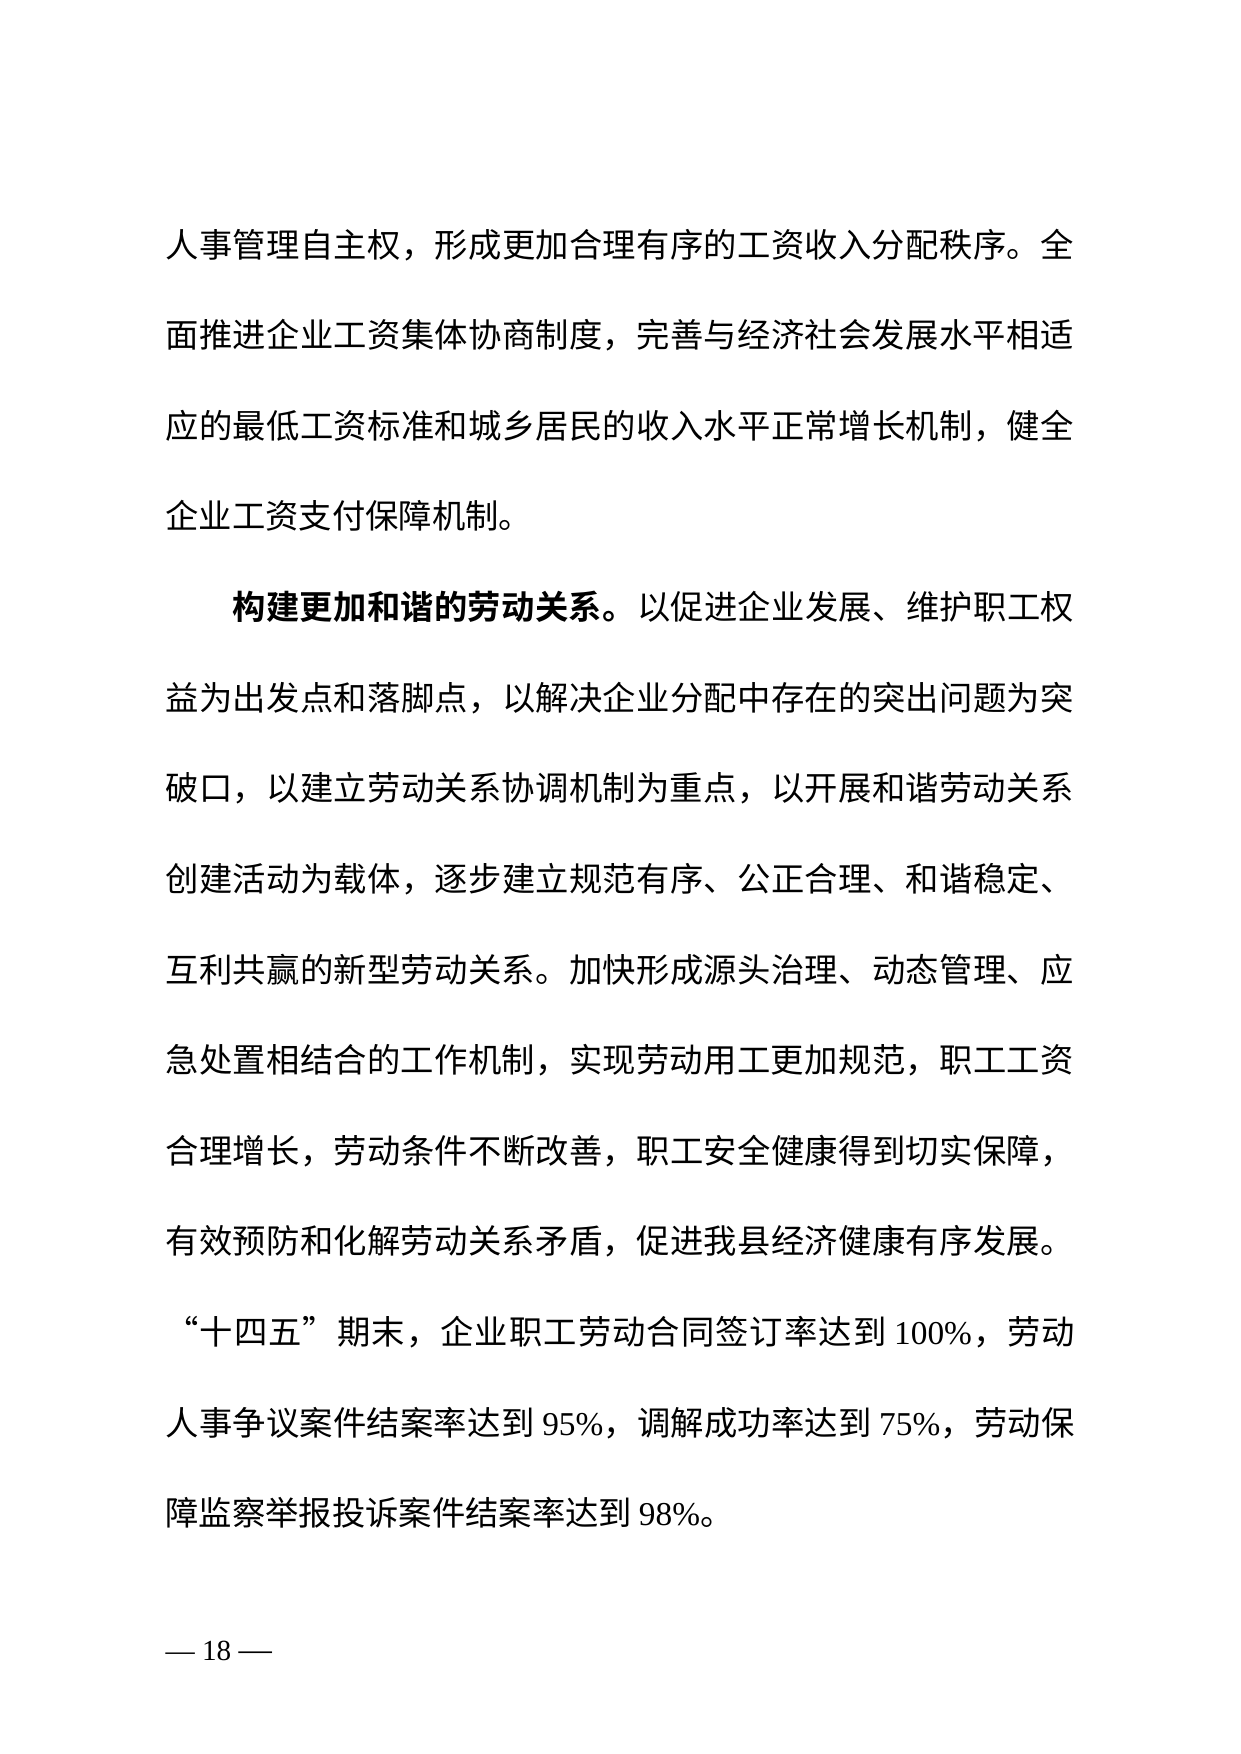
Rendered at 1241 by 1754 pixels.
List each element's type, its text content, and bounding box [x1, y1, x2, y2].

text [165, 197, 1075, 560]
text 构建更加和谐的劳动关系。以促进企业发展、维护职工权益为出发点和落脚点，以解决企业分配中存在的突出问题为突破口，以建立劳动关系协调机制为重点，以开展和谐劳动关系创建活动为载体，逐步建立规范有序、公正合理、和谐稳定、互利共赢的新型劳动关系。加快形成源头治理、动态管理、应急处置相结合的工作机制，实现劳动用工更加规范，职工工资合理增长，劳动条件不断改善，职工安全健康得到切实保障，有效预防和化解劳动关系矛盾，促进我县经济健康有序发展。“十四五”期末，企业职工劳动合同签订率达到100%，劳动人事争议案件结案率达到95%，调解成功率达到75%，劳动保障监察举报投诉案件结案率达到98%。 [165, 560, 1075, 1557]
